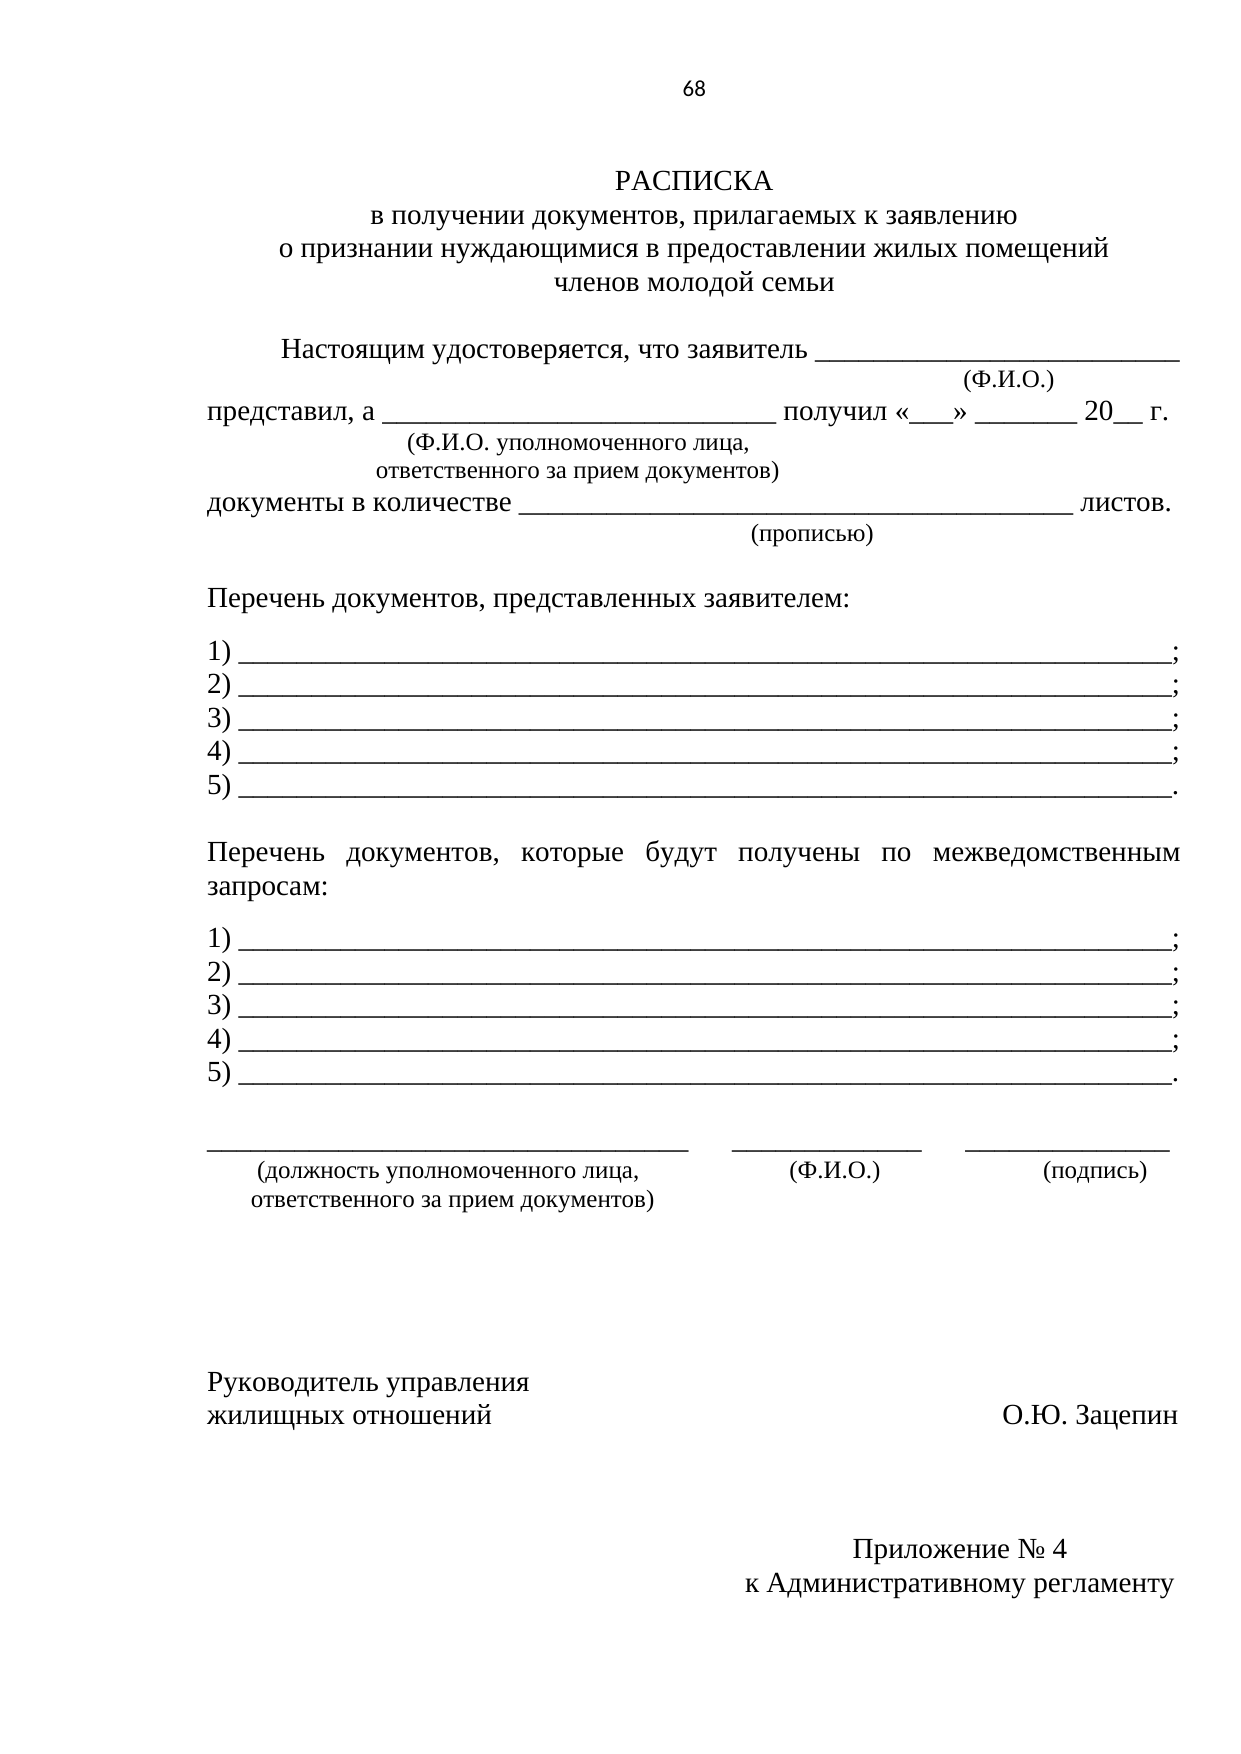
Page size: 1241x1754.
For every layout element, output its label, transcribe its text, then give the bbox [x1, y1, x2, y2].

text 3) ________________________________________________________________; [207, 987, 1181, 1021]
text 3) ________________________________________________________________; [207, 700, 1181, 733]
text (прописью) [207, 518, 1181, 547]
text представил, а ___________________________ получил «___» _______ 20__ г. [207, 393, 1181, 427]
text 1) ________________________________________________________________; [207, 920, 1181, 954]
text 4) ________________________________________________________________; [207, 1021, 1181, 1054]
text _________________________________ _____________ ______________ [207, 1122, 1181, 1155]
text Настоящим удостоверяется, что заявитель _________________________ [207, 331, 1181, 364]
text РАСПИСКА [207, 163, 1181, 197]
text Приложение № 4 [738, 1531, 1181, 1565]
text 1) ________________________________________________________________; [207, 633, 1181, 666]
text Перечень документов, представленных заявителем: [207, 580, 1181, 614]
text в получении документов, прилагаемых к заявлению [207, 197, 1181, 230]
text членов молодой семьи [207, 264, 1181, 297]
text Руководитель управления [207, 1364, 1181, 1397]
text 2) ________________________________________________________________; [207, 954, 1181, 987]
text о признании нуждающимися в предоставлении жилых помещений [207, 230, 1181, 264]
text ответственного за прием документов) [207, 456, 1181, 484]
text 2) ________________________________________________________________; [207, 666, 1181, 700]
text ответственного за прием документов) [207, 1184, 1181, 1213]
text 4) ________________________________________________________________; [207, 733, 1181, 767]
text Перечень документов, которые будут получены по межведомственным запросам: [207, 834, 1181, 901]
text жилищных отношений О.Ю. Зацепин [207, 1397, 1181, 1431]
text (Ф.И.О.) [207, 364, 1181, 393]
text (Ф.И.О. уполномоченного лица, [207, 427, 1181, 456]
text 5) ________________________________________________________________. [207, 767, 1181, 801]
text к Административному регламенту [738, 1565, 1181, 1598]
text 5) ________________________________________________________________. [207, 1054, 1181, 1088]
text (должность уполномоченного лица, (Ф.И.О.) (подпись) [207, 1155, 1181, 1184]
text документы в количестве ______________________________________ листов. [207, 484, 1181, 518]
